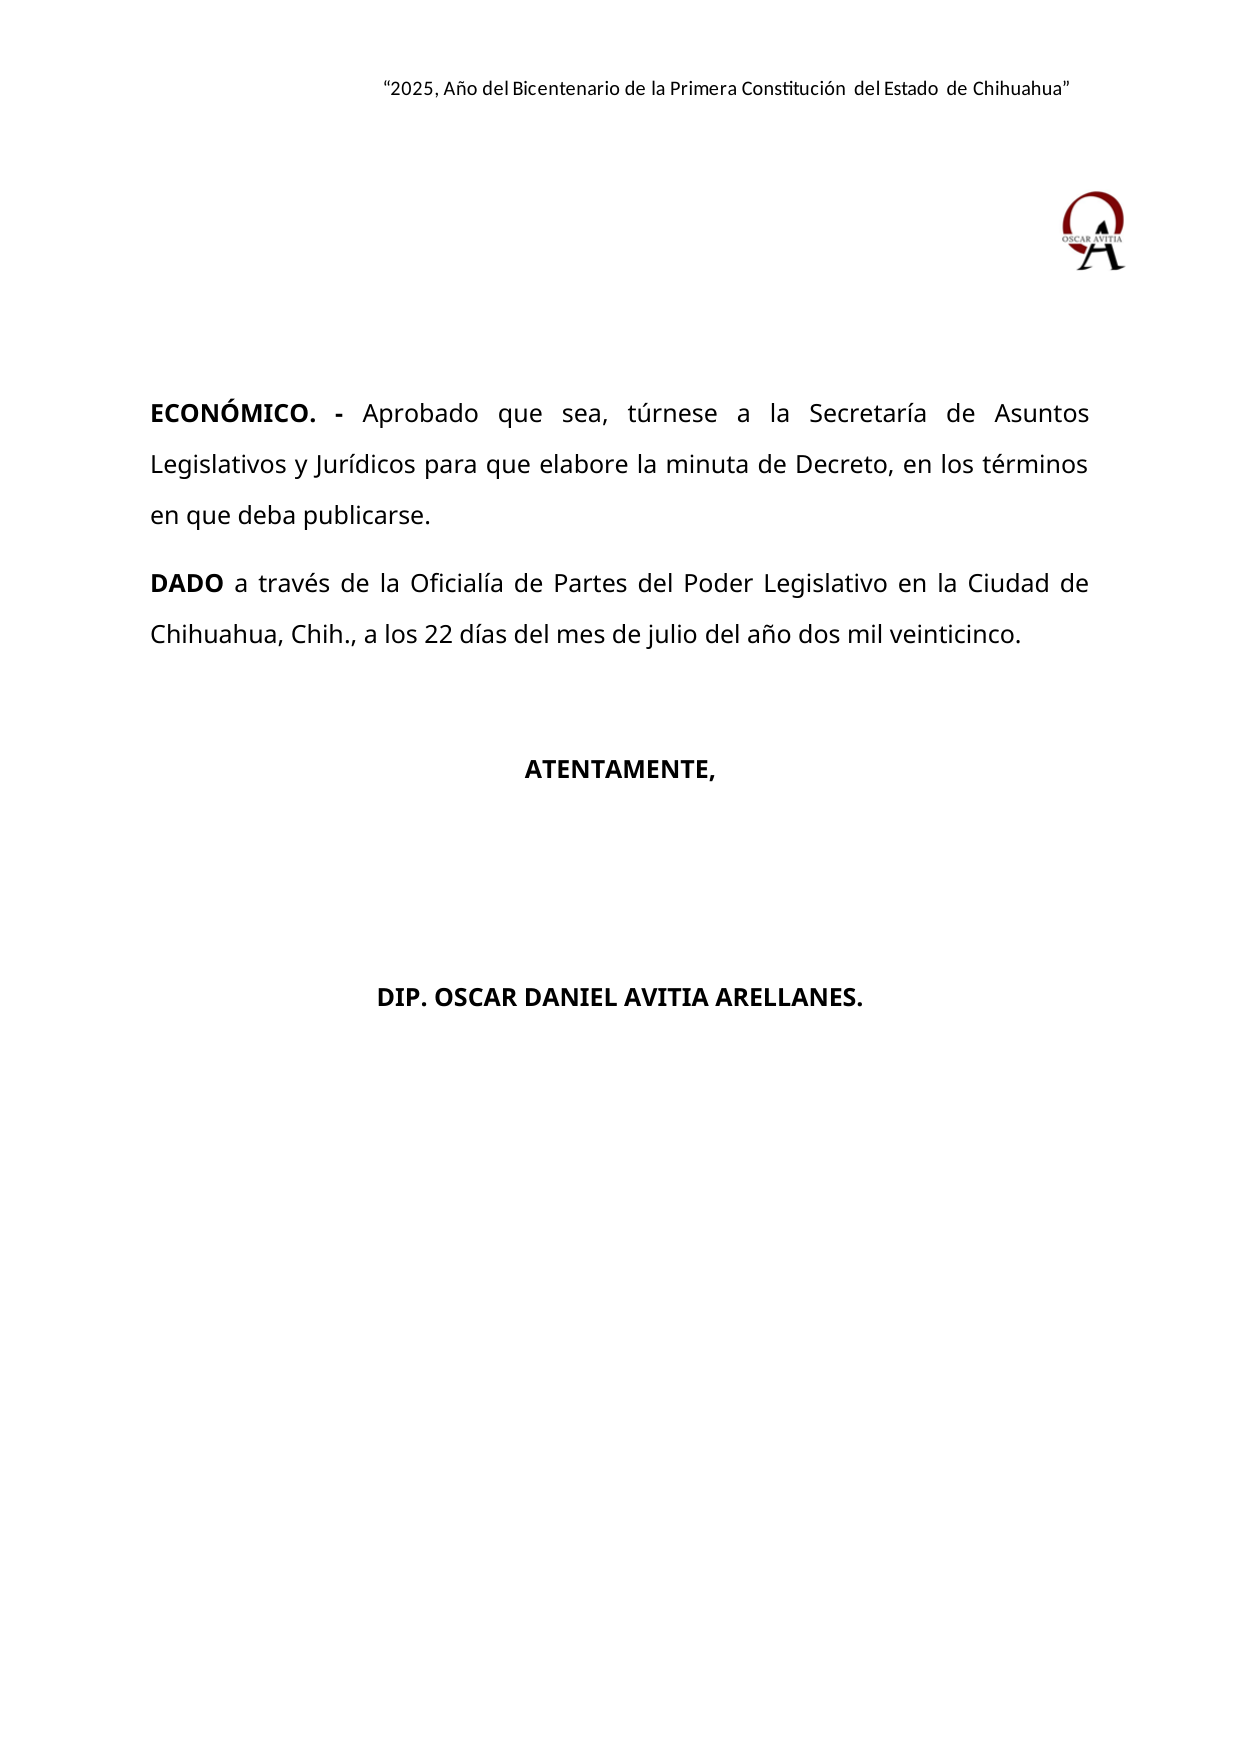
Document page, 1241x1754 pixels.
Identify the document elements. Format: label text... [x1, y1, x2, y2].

text ATENTAMENTE, [150, 752, 1090, 786]
text DIP. OSCAR DANIEL AVITIA ARELLANES. [150, 980, 1090, 1014]
text DADO a través de la Oficialía de Partes del Poder Legislativo en la Ciudad de Chihuahua, Chih., a los 22 días del mes de julio del año dos mil veinticinco. [150, 566, 1090, 651]
picture [1025, 161, 1157, 293]
text ECONÓMICO. - Aprobado que sea, túrnese a la Secretaría de Asuntos Legislativos y Jurídicos para que elabore la minuta de Decreto, en los términos en que deba publicarse. [150, 396, 1090, 532]
